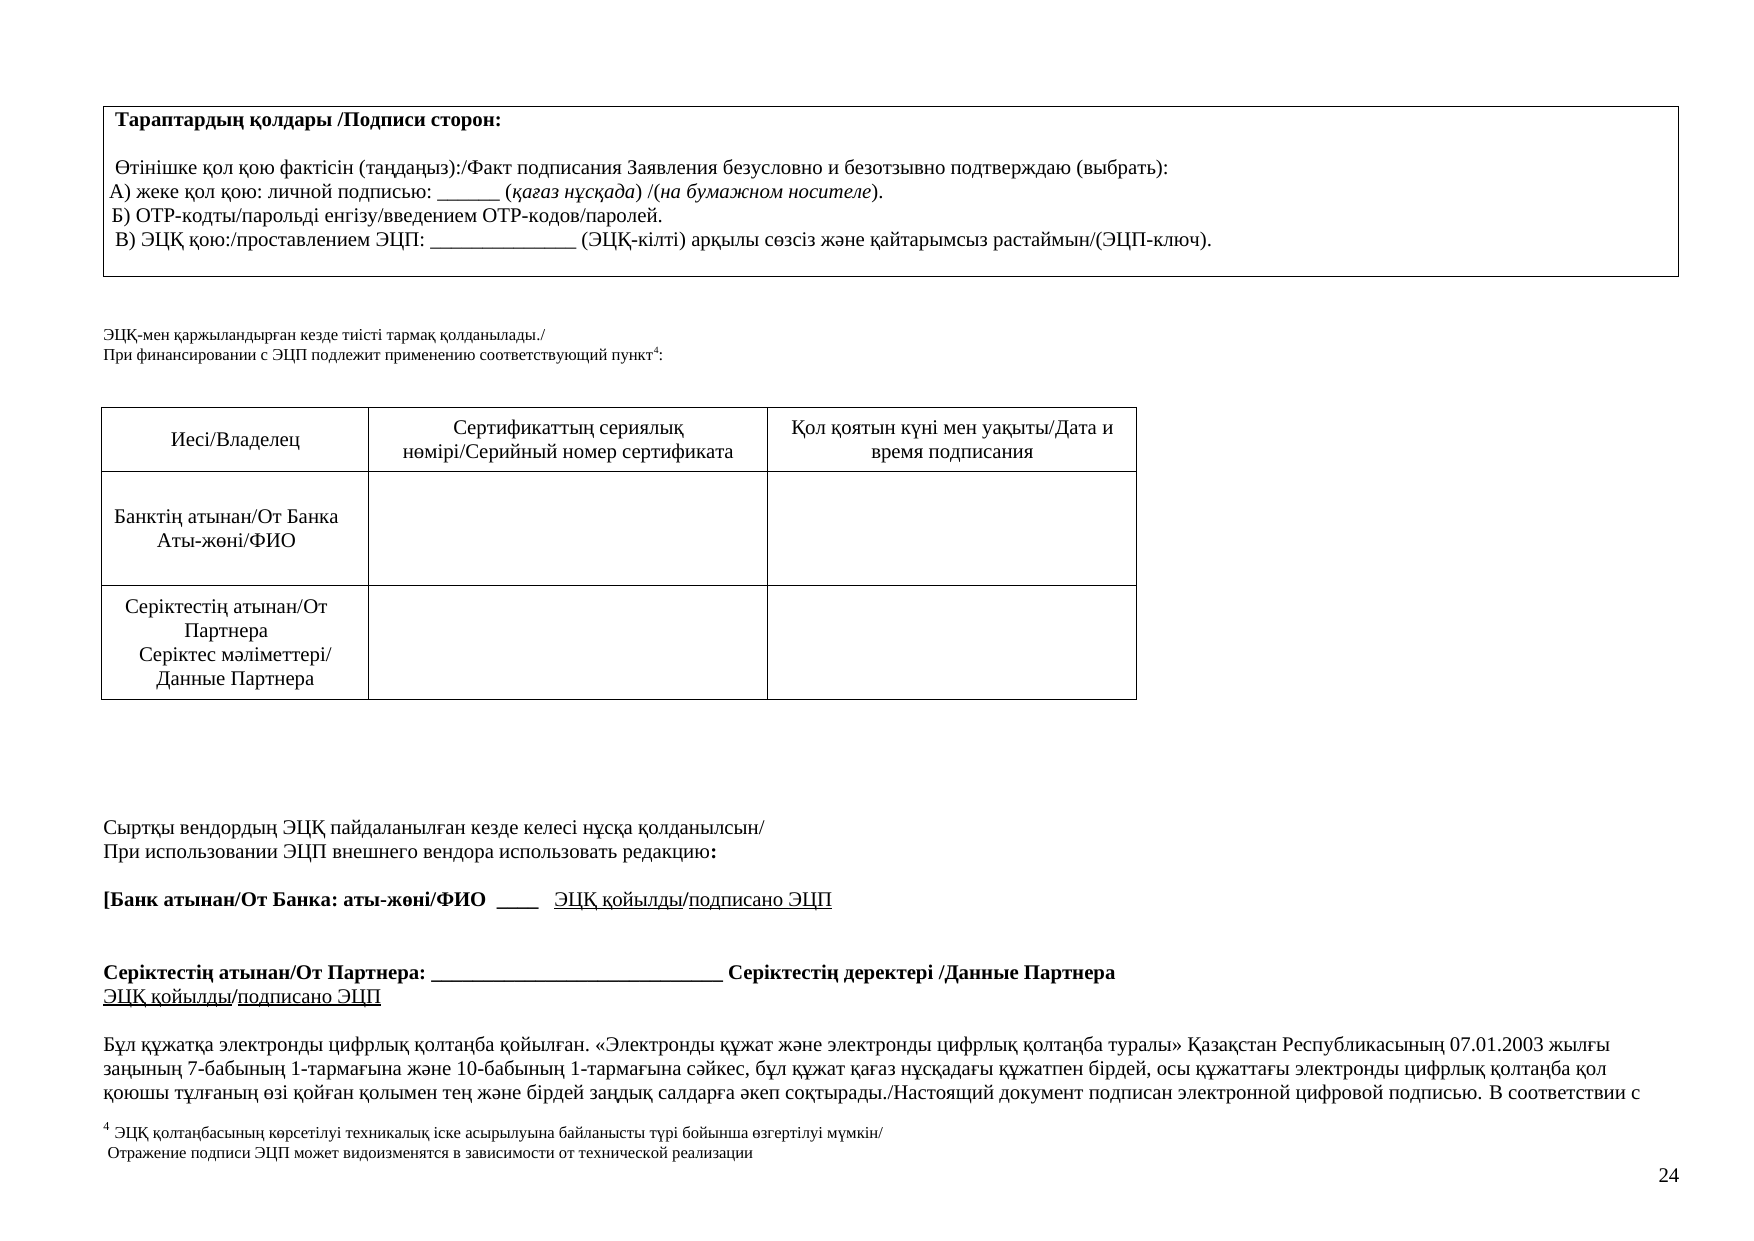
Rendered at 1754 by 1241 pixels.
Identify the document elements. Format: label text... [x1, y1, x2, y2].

text Сыртқы вендордың ЭЦҚ пайдаланылған кезде келесі нұсқа қолданылсын/ [103, 815, 1679, 839]
text ЭЦҚ-мен қаржыландырған кезде тиісті тармақ қолданылады./ [103, 325, 1661, 344]
table_header Сертификаттың сериялық нөмірі/Серийный номер сертификата [369, 408, 767, 471]
table_header Қол қоятын күні мен уақыты/Дата и время подписания [768, 408, 1136, 471]
text ЭЦҚ қойылды/подписано ЭЦП [103, 984, 1679, 1008]
table_header Иесі/Владелец [102, 408, 368, 471]
text Серіктестің атынан/От Партнера: ____________________________ Серіктестің деректері /Данные Партнера [103, 959, 1679, 984]
text При финансировании с ЭЦП подлежит применению соответствующий пункт: [103, 344, 1661, 363]
table_cell [768, 472, 1136, 585]
text [Банк атынан/От Банка: аты-жөні/ФИО ____ ЭЦҚ қойылды/подписано ЭЦП [103, 887, 1679, 911]
table_header Тараптардың қолдары /Подписи сторон: Өтінішке қол қою фактісін (таңдаңыз):/Факт подписания Заявления безусловно и безотзывно подтверждаю (выбрать): А) жеке қол қою: личной подписью: ______ (қағаз нұсқада) /(на бумажном носителе). Б) ОТР-кодты/парольді енгізу/введением ОТР-кодов/паролей. В) ЭЦҚ қою:/проставлением ЭЦП: ______________ (ЭЦҚ-кілті) арқылы сөзсіз және қайтарымсыз растаймын/(ЭЦП-ключ). [104, 107, 1678, 276]
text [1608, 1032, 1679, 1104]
table_cell [369, 472, 767, 585]
table_cell [768, 586, 1136, 699]
table_cell Банктің атынан/От Банка Аты-жөні/ФИО [102, 472, 368, 585]
table_cell Серіктестің атынан/От Партнера Серіктес мәліметтері/ Данные Партнера [102, 586, 368, 699]
table_cell [369, 586, 767, 699]
text При использовании ЭЦП внешнего вендора использовать редакцию: [103, 839, 1679, 863]
